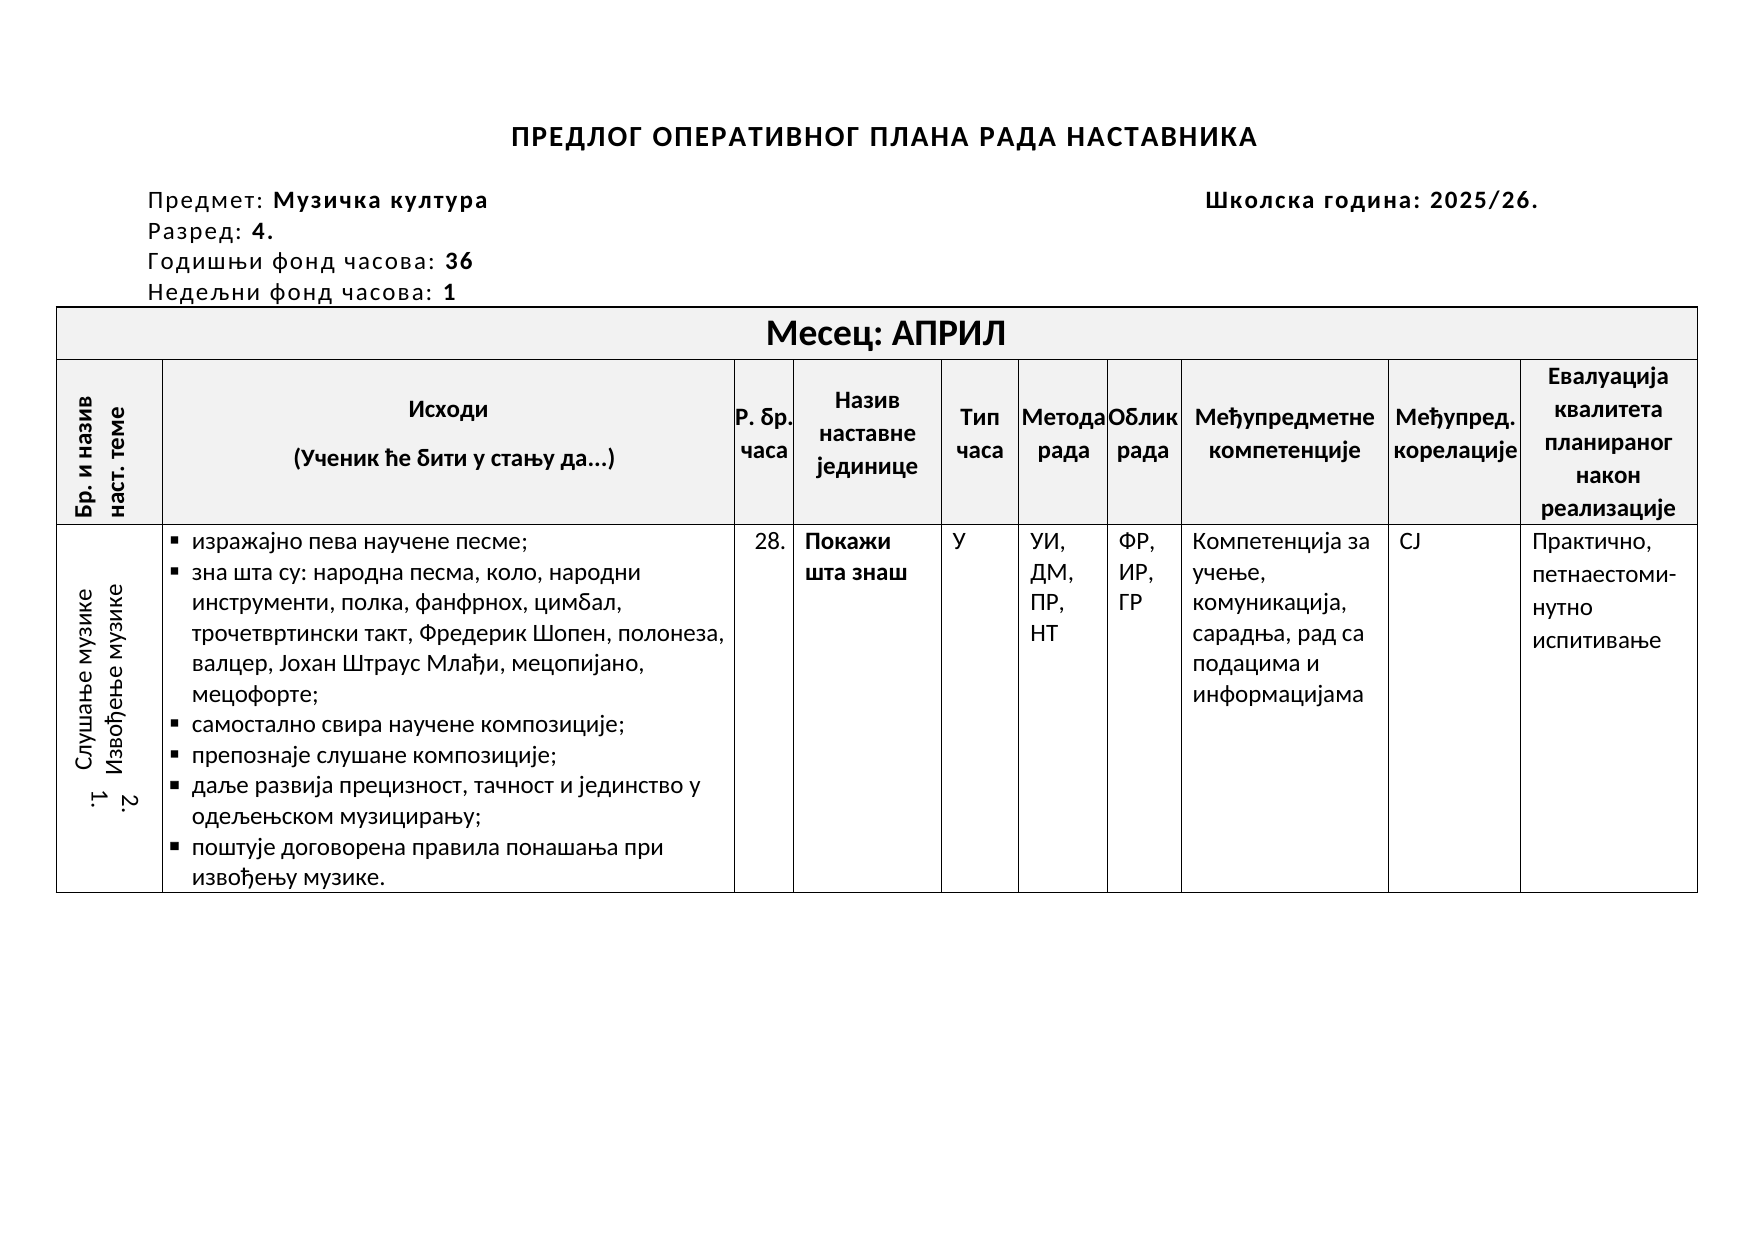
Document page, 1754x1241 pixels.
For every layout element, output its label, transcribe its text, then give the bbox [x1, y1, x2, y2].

table_cell Компетенција за учење, комуникација, сарадња, рад са подацима и информацијама [1182, 525, 1388, 892]
table_cell Назив наставне јединице [794, 360, 941, 524]
table_cell У [942, 525, 1018, 892]
table_cell Покажи шта знаш [794, 525, 941, 892]
table_cell Бр. и назив наст. теме [57, 360, 162, 524]
text Разред: 4. [148, 215, 1606, 245]
text ПРЕДЛОГ ОПЕРАТИВНОГ ПЛАНА РАДА НАСТАВНИКА [148, 118, 1606, 154]
table_cell 28. [735, 525, 793, 892]
table_cell Међупред. корелације [1389, 360, 1520, 524]
table_cell Практично, петнаестоми-нутно испитивање [1521, 525, 1697, 892]
table_header Месец: АПРИЛ [57, 308, 1697, 359]
table_cell СЈ [1389, 525, 1520, 892]
text Недељни фонд часова: 1 [148, 276, 1606, 306]
text Предмет: Музичка култура Школска година: 2025/26. [148, 184, 1606, 215]
table_cell Исходи (Ученик ће бити у стању да...) [163, 360, 734, 524]
table_cell Р. бр. часа [735, 360, 793, 524]
table_cell Међупредметне компетенције [1182, 360, 1388, 524]
text Годишњи фонд часова: 36 [148, 245, 1606, 276]
table_cell Тип часа [942, 360, 1018, 524]
table_cell УИ, ДМ, ПР, НТ [1019, 525, 1107, 892]
table_cell Метода рада [1019, 360, 1107, 524]
table_cell Евалуација квалитета планираног након реализације [1521, 360, 1697, 524]
table_cell ФР, ИР, ГР [1108, 525, 1181, 892]
table_cell Слушање музике Извођење музике Музичко стваралаштво [57, 525, 162, 892]
table_cell Облик рада [1108, 360, 1181, 524]
table_cell изражајно пева научене песме; зна шта су: народна песма, коло, народни инструменти, полка, фанфрнох, цимбал, трочетвртински такт, Фредерик Шопен, полонеза, валцер, Јохан Штраус Млађи, мецопијано, мецофорте; самостално свира научене композиције; препознаје слушане композиције; даље развија прецизност, тачност и јединство у одељењском музицирању; поштује договорена правила понашања при извођењу музике. [163, 525, 734, 892]
